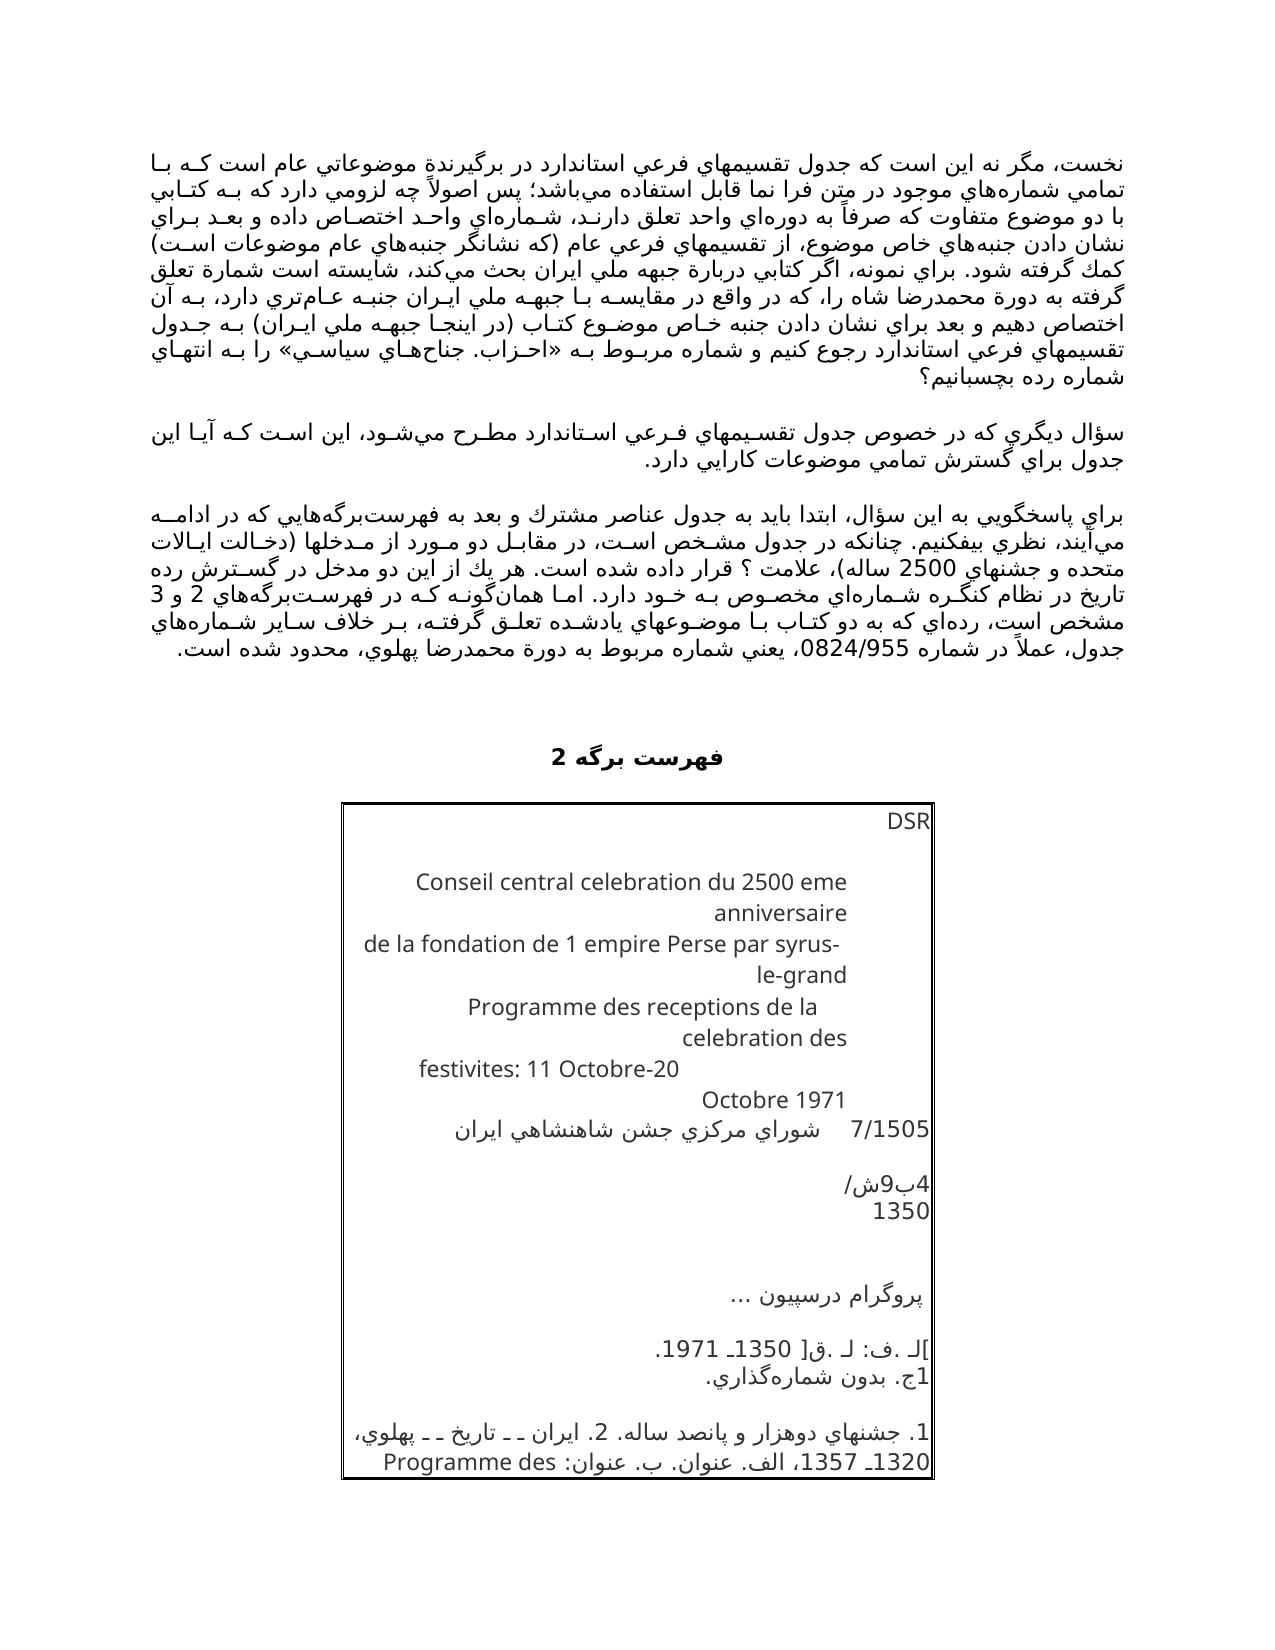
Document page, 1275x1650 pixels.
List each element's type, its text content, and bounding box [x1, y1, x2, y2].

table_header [344, 805, 931, 1477]
text براي پاسخگويي به اين سؤال، ابتدا بايد به جدول عناصر مشترك و بعد به فهرست‌برگه‌هايي كه در ادامه مي‌آيند، نظري بيفكنيم. چنانكه در جدول مشخص است، در مقابل دو مورد از مدخلها (دخالت ايالات متحده و جشنهاي 2500 ساله)، علامت ؟ قرار داده شده است. هر يك از اين دو مدخل در گسترش رده تاريخ در نظام كنگره شماره‌اي مخصوص به خود دارد. اما همان‌گونه كه در فهرست‌برگه‌هاي 2 و 3 مشخص است، رده‌اي كه به دو كتاب با موضوعهاي يادشده تعلق گرفته، بر خلاف ساير شماره‌هاي جدول، عملاً در شماره 0824/955، يعني شماره مربوط به دورة محمدرضا پهلوي، محدود شده است. [150, 502, 1125, 662]
text فهرست برگه 2 [150, 744, 1125, 771]
text نخست، مگر نه اين است كه جدول تقسيمهاي فرعي استاندارد در برگيرندة موضوعاتي عام است كه با تمامي شماره‌هاي موجود در متن فرا نما قابل استفاده مي‌باشد؛ پس اصولاً چه لزومي دارد كه به كتابي با دو موضوع متفاوت كه صرفاً به دوره‌اي واحد تعلق دارند، شماره‌اي واحد اختصاص داده و بعد براي نشان دادن جنبه‌هاي خاص موضوع، از تقسيمهاي فرعي عام (كه نشانگر جنبه‌هاي عام موضوعات است) كمك گرفته شود. براي نمونه، اگر كتابي دربارة جبهه ملي ايران بحث مي‌كند، شايسته است شمارة تعلق گرفته به دورة محمدرضا شاه را، كه در واقع در مقايسه با جبهه ملي ايران جنبه عام‌تري دارد، به آن اختصاص دهيم و بعد براي نشان دادن جنبه خاص موضوع كتاب (در اينجا جبهه ملي ايران) به جدول تقسيمهاي فرعي استاندارد رجوع كنيم و شماره مربوط به «احزاب. جناح‌هاي سياسي» را به انتهاي شماره رده بچسبانيم؟ [150, 150, 1125, 390]
text سؤال ديگري كه در خصوص جدول تقسيمهاي فرعي استاندارد مطرح مي‌شود، اين است كه آيا اين جدول براي گسترش تمامي موضوعات كارايي دارد. [150, 419, 1125, 472]
